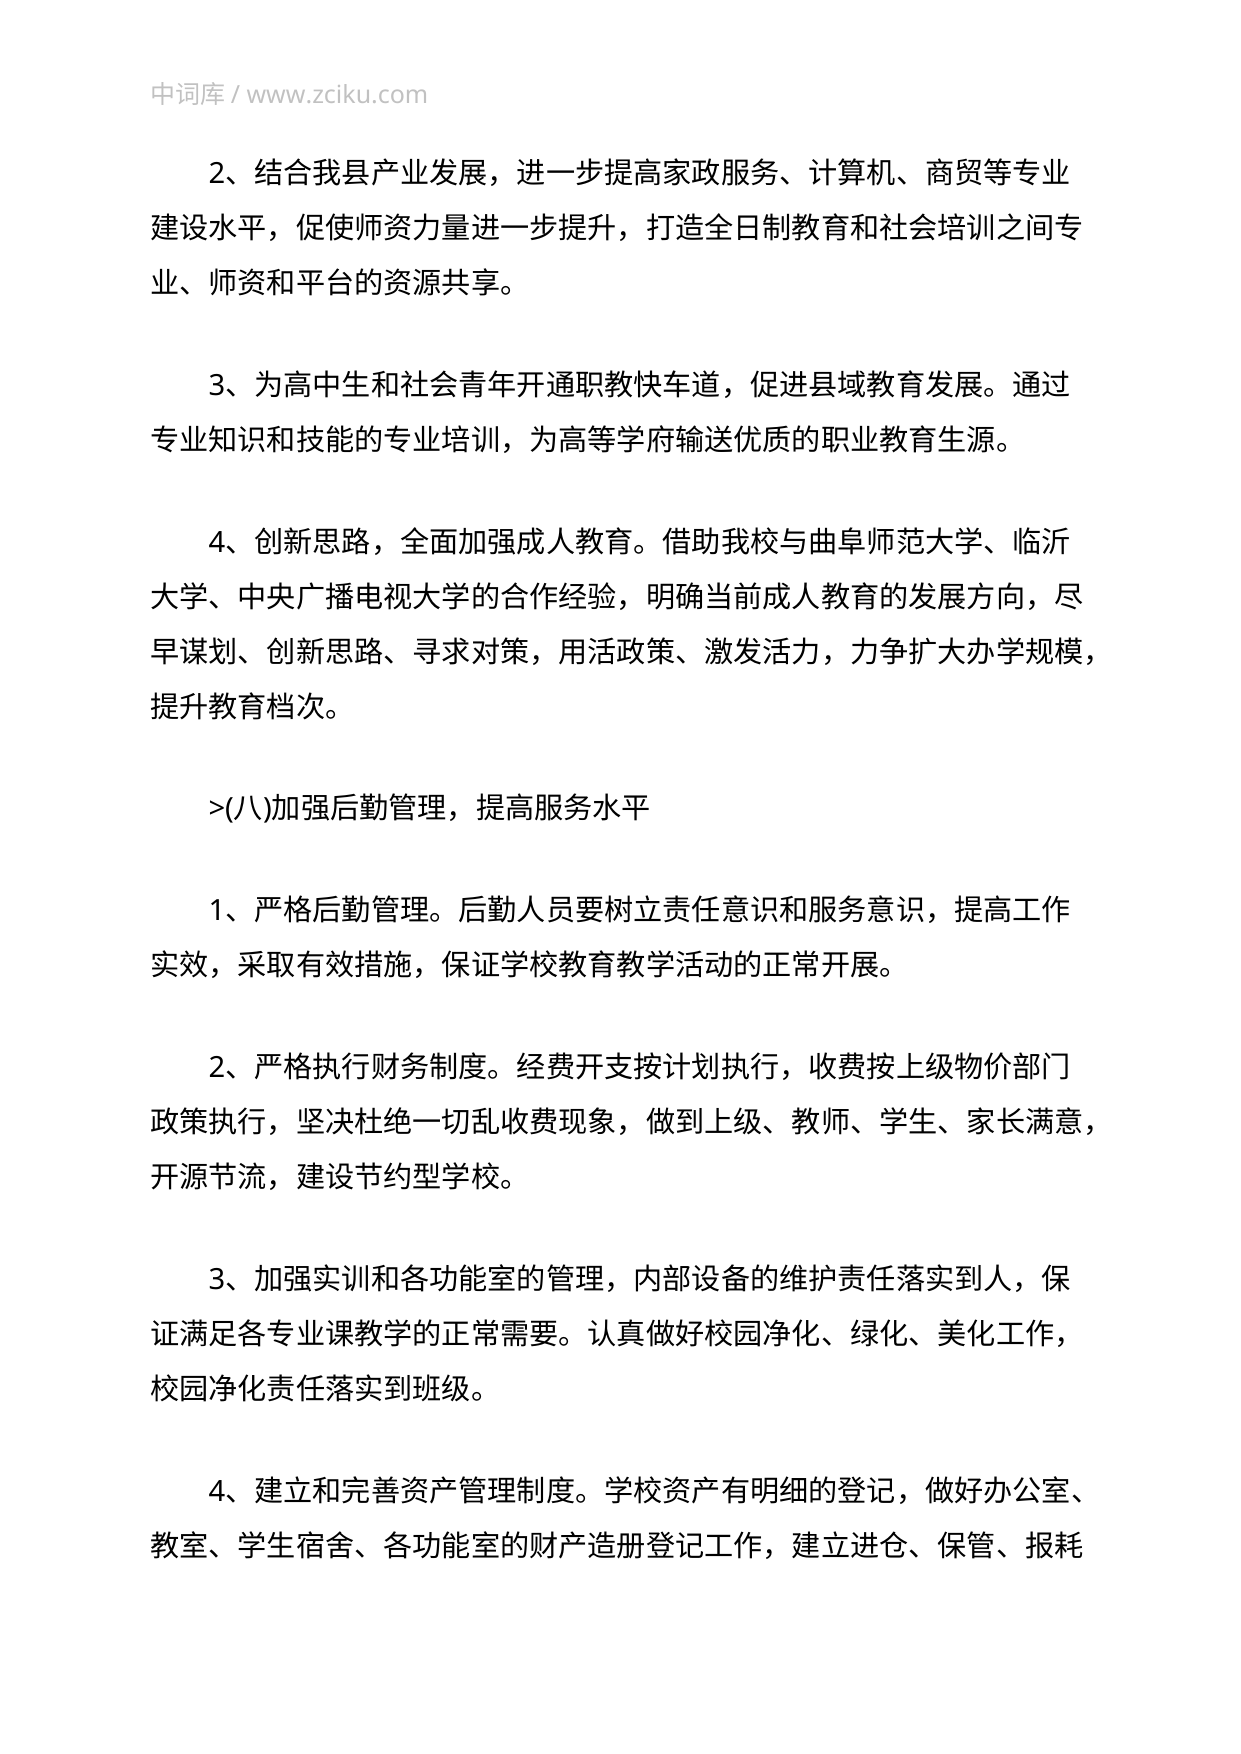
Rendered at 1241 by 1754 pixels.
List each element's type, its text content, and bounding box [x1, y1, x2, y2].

text 3、加强实训和各功能室的管理，内部设备的维护责任落实到人，保证满足各专业课教学的正常需要。认真做好校园净化、绿化、美化工作，校园净化责任落实到班级。 [150, 1255, 1090, 1408]
text 4、创新思路，全面加强成人教育。借助我校与曲阜师范大学、临沂大学、中央广播电视大学的合作经验，明确当前成人教育的发展方向，尽早谋划、创新思路、寻求对策，用活政策、激发活力，力争扩大办学规模，提升教育档次。 [150, 518, 1090, 726]
text >(八)加强后勤管理，提高服务水平 [150, 785, 1090, 827]
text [150, 1467, 1090, 1564]
text 2、结合我县产业发展，进一步提高家政服务、计算机、商贸等专业建设水平，促使师资力量进一步提升，打造全日制教育和社会培训之间专业、师资和平台的资源共享。 [150, 150, 1090, 302]
text 1、严格后勤管理。后勤人员要树立责任意识和服务意识，提高工作实效，采取有效措施，保证学校教育教学活动的正常开展。 [150, 887, 1090, 984]
text 2、严格执行财务制度。经费开支按计划执行，收费按上级物价部门政策执行，坚决杜绝一切乱收费现象，做到上级、教师、学生、家长满意，开源节流，建设节约型学校。 [150, 1044, 1090, 1196]
text 3、为高中生和社会青年开通职教快车道，促进县域教育发展。通过专业知识和技能的专业培训，为高等学府输送优质的职业教育生源。 [150, 362, 1090, 459]
